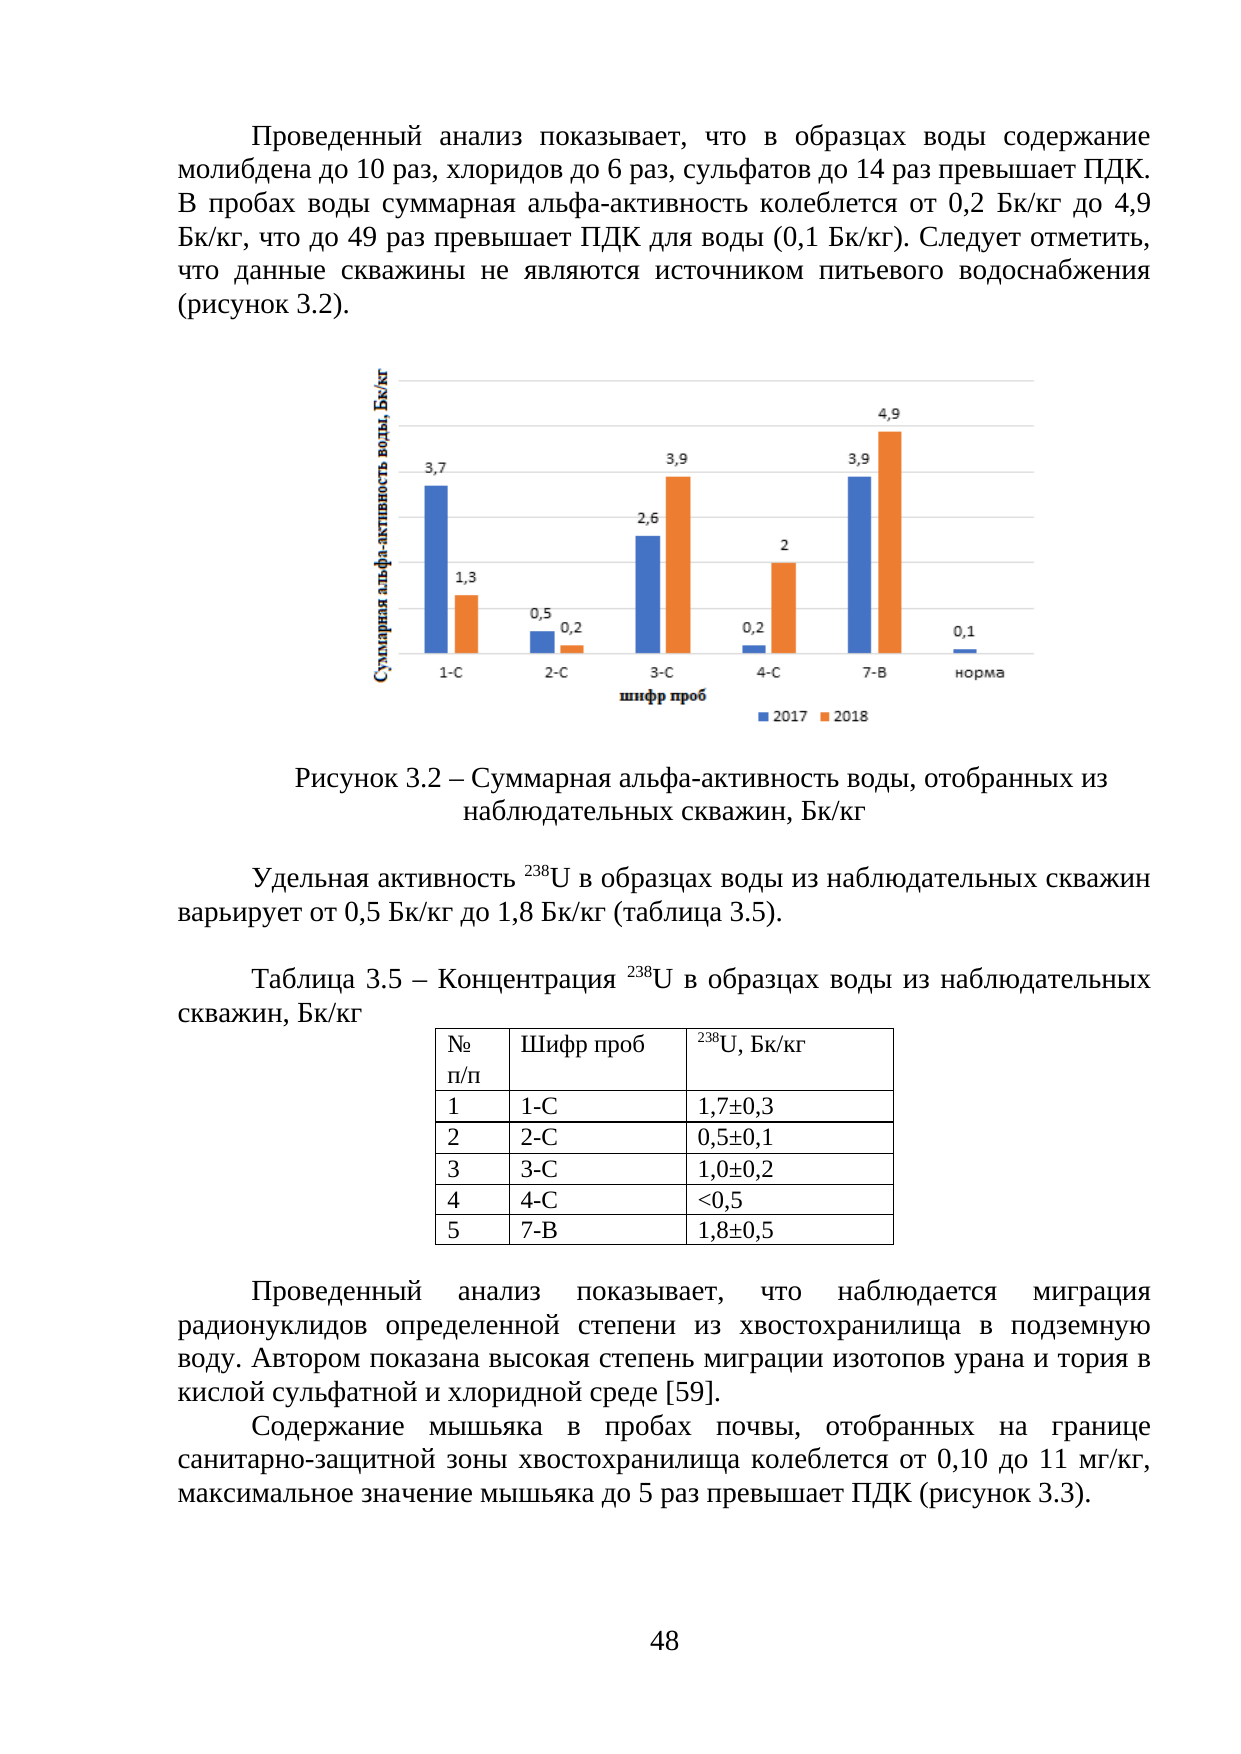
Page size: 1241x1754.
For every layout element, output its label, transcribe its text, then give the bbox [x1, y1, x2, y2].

table_cell 3-С [510, 1154, 686, 1184]
table_cell 2 [436, 1123, 509, 1153]
table_cell 4 [436, 1185, 509, 1214]
table_header № п/п [436, 1029, 509, 1090]
table_cell 1-С [510, 1091, 686, 1121]
table_cell 4-С [510, 1185, 686, 1214]
table_cell 1,0±0,2 [687, 1154, 893, 1184]
text Рисунок 3.2 – Суммарная альфа-активность воды, отобранных из наблюдательных скважин, Бк/кг [177, 760, 1152, 827]
table_cell 2-С [510, 1123, 686, 1153]
picture [354, 352, 1049, 742]
table_cell 7-В [510, 1215, 686, 1244]
text Содержание мышьяка в пробах почвы, отобранных на границе санитарно-защитной зоны хвостохранилища колеблется от 0,10 до 11 мг/кг, максимальное значение мышьяка до 5 раз превышает ПДК (рисунок 3.3). [177, 1408, 1152, 1508]
text Проведенный анализ показывает, что в образцах воды содержание молибдена до 10 раз, хлоридов до 6 раз, сульфатов до 14 раз превышает ПДК. В пробах воды суммарная альфа-активность колеблется от 0,2 Бк/кг до 4,9 Бк/кг, что до 49 раз превышает ПДК для воды (0,1 Бк/кг). Следует отметить, что данные скважины не являются источником питьевого водоснабжения (рисунок 3.2). [177, 118, 1152, 319]
text Удельная активность 238U в образцах воды из наблюдательных скважин варьирует от 0,5 Бк/кг до 1,8 Бк/кг (таблица 3.5). [177, 861, 1152, 928]
table_cell 5 [436, 1215, 509, 1244]
text Таблица 3.5 – Концентрация 238U в образцах воды из наблюдательных скважин, Бк/кг [177, 961, 1152, 1028]
text Проведенный анализ показывает, что наблюдается миграция радионуклидов определенной степени из хвостохранилища в подземную воду. Автором показана высокая степень миграции изотопов урана и тория в кислой сульфатной и хлоридной среде [59]. [177, 1273, 1152, 1408]
table_cell 1,8±0,5 [687, 1215, 893, 1244]
table_header Шифр проб [510, 1029, 686, 1090]
table_cell <0,5 [687, 1185, 893, 1214]
table_cell 0,5±0,1 [687, 1123, 893, 1153]
table_header 238U, Бк/кг [687, 1029, 893, 1090]
table_cell 1 [436, 1091, 509, 1121]
table_cell 1,7±0,3 [687, 1091, 893, 1121]
table_cell 3 [436, 1154, 509, 1184]
